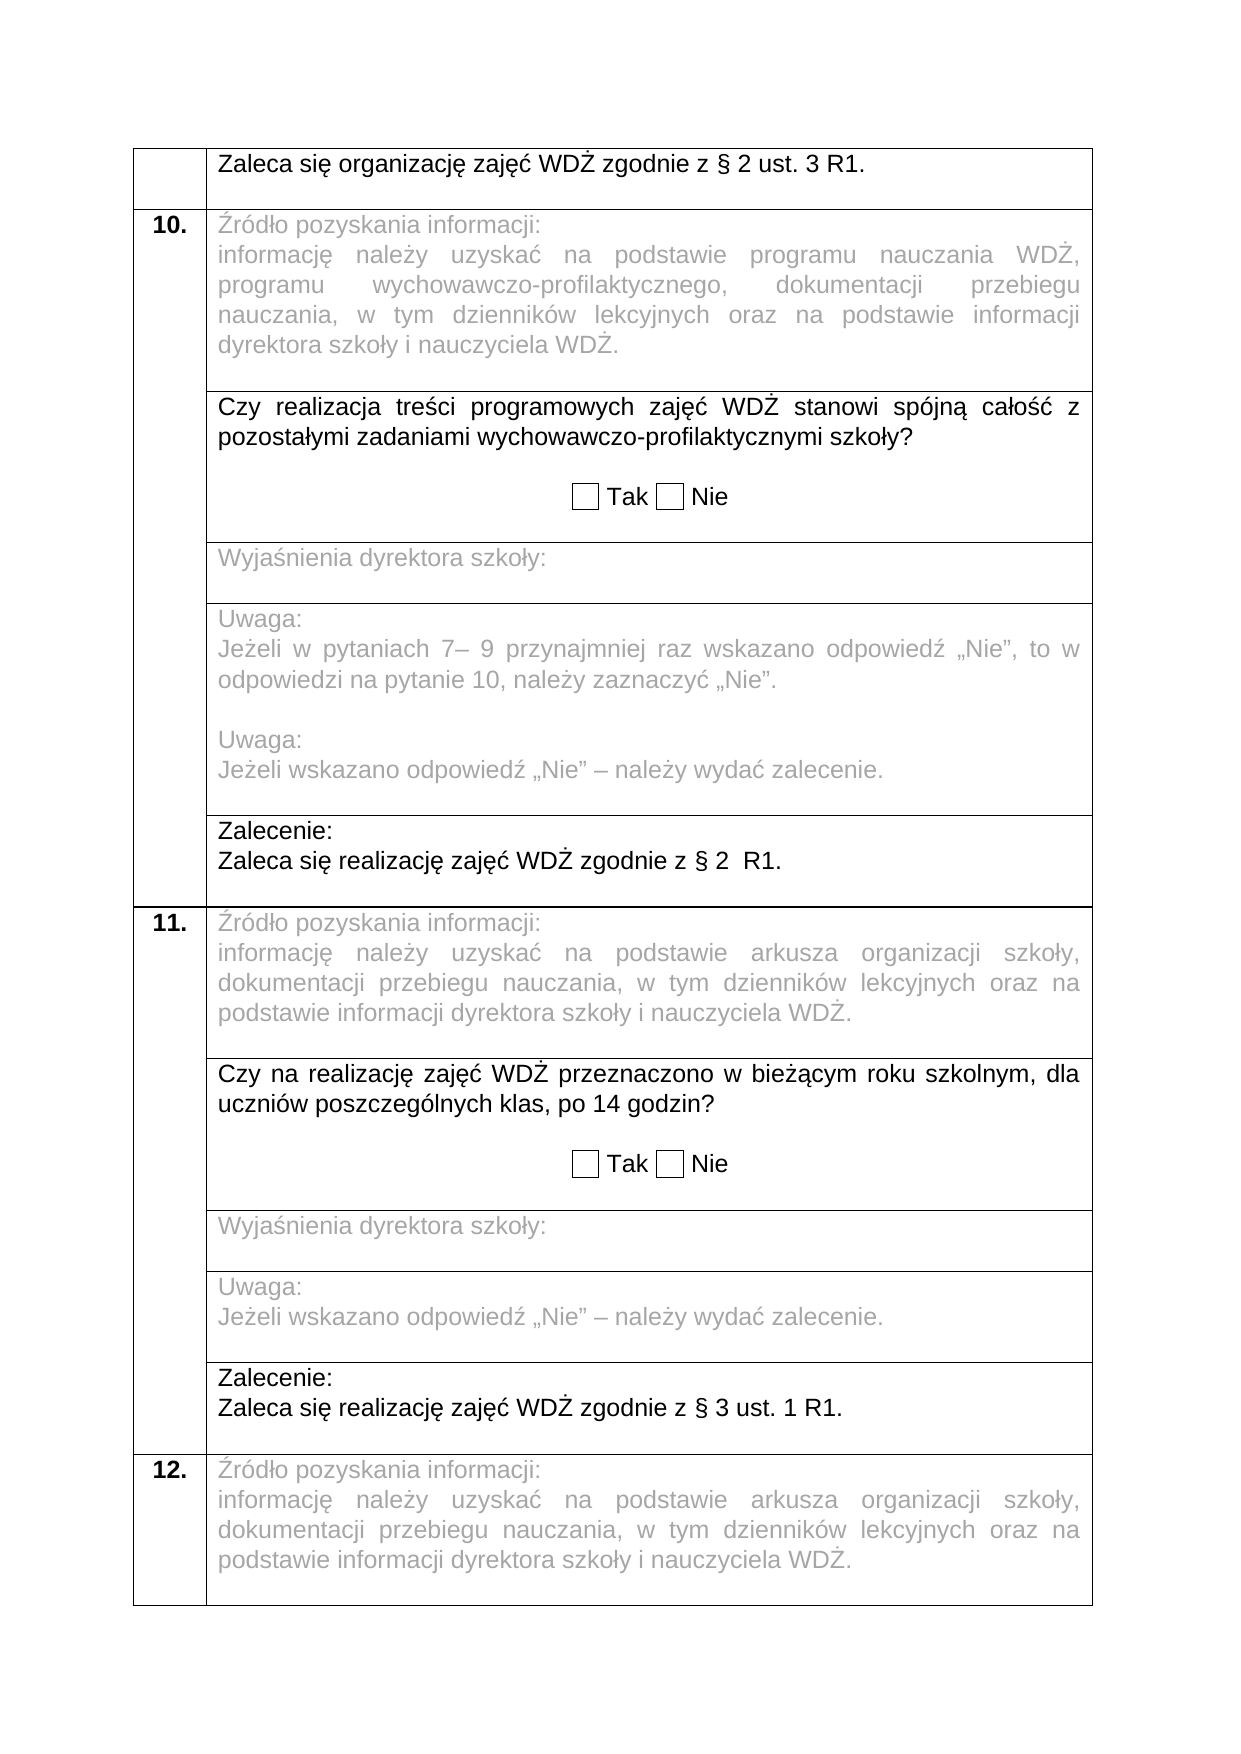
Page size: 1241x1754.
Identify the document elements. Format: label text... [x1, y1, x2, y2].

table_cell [207, 149, 1092, 209]
table_cell 12. [134, 1455, 206, 1605]
table_cell Zalecenie: Zaleca się realizację zajęć WDŻ zgodnie z § 2 R1. [207, 816, 1092, 906]
table_cell 11. [134, 908, 206, 1453]
table_cell Czy realizacja treści programowych zajęć WDŻ stanowi spójną całość z pozostałymi zadaniami wychowawczo-profilaktycznymi szkoły? Tak Nie [207, 392, 1092, 542]
table_cell Uwaga: Jeżeli w pytaniach 7– 9 przynajmniej raz wskazano odpowiedź „Nie”, to w odpowiedzi na pytanie 10, należy zaznaczyć „Nie”. Uwaga: Jeżeli wskazano odpowiedź „Nie” – należy wydać zalecenie. [207, 604, 1092, 815]
table_cell Źródło pozyskania informacji: informację należy uzyskać na podstawie arkusza organizacji szkoły, dokumentacji przebiegu nauczania, w tym dzienników lekcyjnych oraz na podstawie informacji dyrektora szkoły i nauczyciela WDŻ. [207, 908, 1092, 1058]
table_cell Uwaga: Jeżeli wskazano odpowiedź „Nie” – należy wydać zalecenie. [207, 1272, 1092, 1362]
table_cell Źródło pozyskania informacji: informację należy uzyskać na podstawie programu nauczania WDŻ, programu wychowawczo-profilaktycznego, dokumentacji przebiegu nauczania, w tym dzienników lekcyjnych oraz na podstawie informacji dyrektora szkoły i nauczyciela WDŻ. [207, 210, 1092, 391]
table_cell Źródło pozyskania informacji: informację należy uzyskać na podstawie arkusza organizacji szkoły, dokumentacji przebiegu nauczania, w tym dzienników lekcyjnych oraz na podstawie informacji dyrektora szkoły i nauczyciela WDŻ. [207, 1455, 1092, 1605]
table_cell Wyjaśnienia dyrektora szkoły: [207, 543, 1092, 603]
table_cell Wyjaśnienia dyrektora szkoły: [207, 1211, 1092, 1271]
table_cell Czy na realizację zajęć WDŻ przeznaczono w bieżącym roku szkolnym, dla uczniów poszczególnych klas, po 14 godzin? Tak Nie [207, 1059, 1092, 1209]
table_cell Zalecenie: Zaleca się realizację zajęć WDŻ zgodnie z § 3 ust. 1 R1. [207, 1363, 1092, 1453]
table_cell 10. [134, 210, 206, 906]
